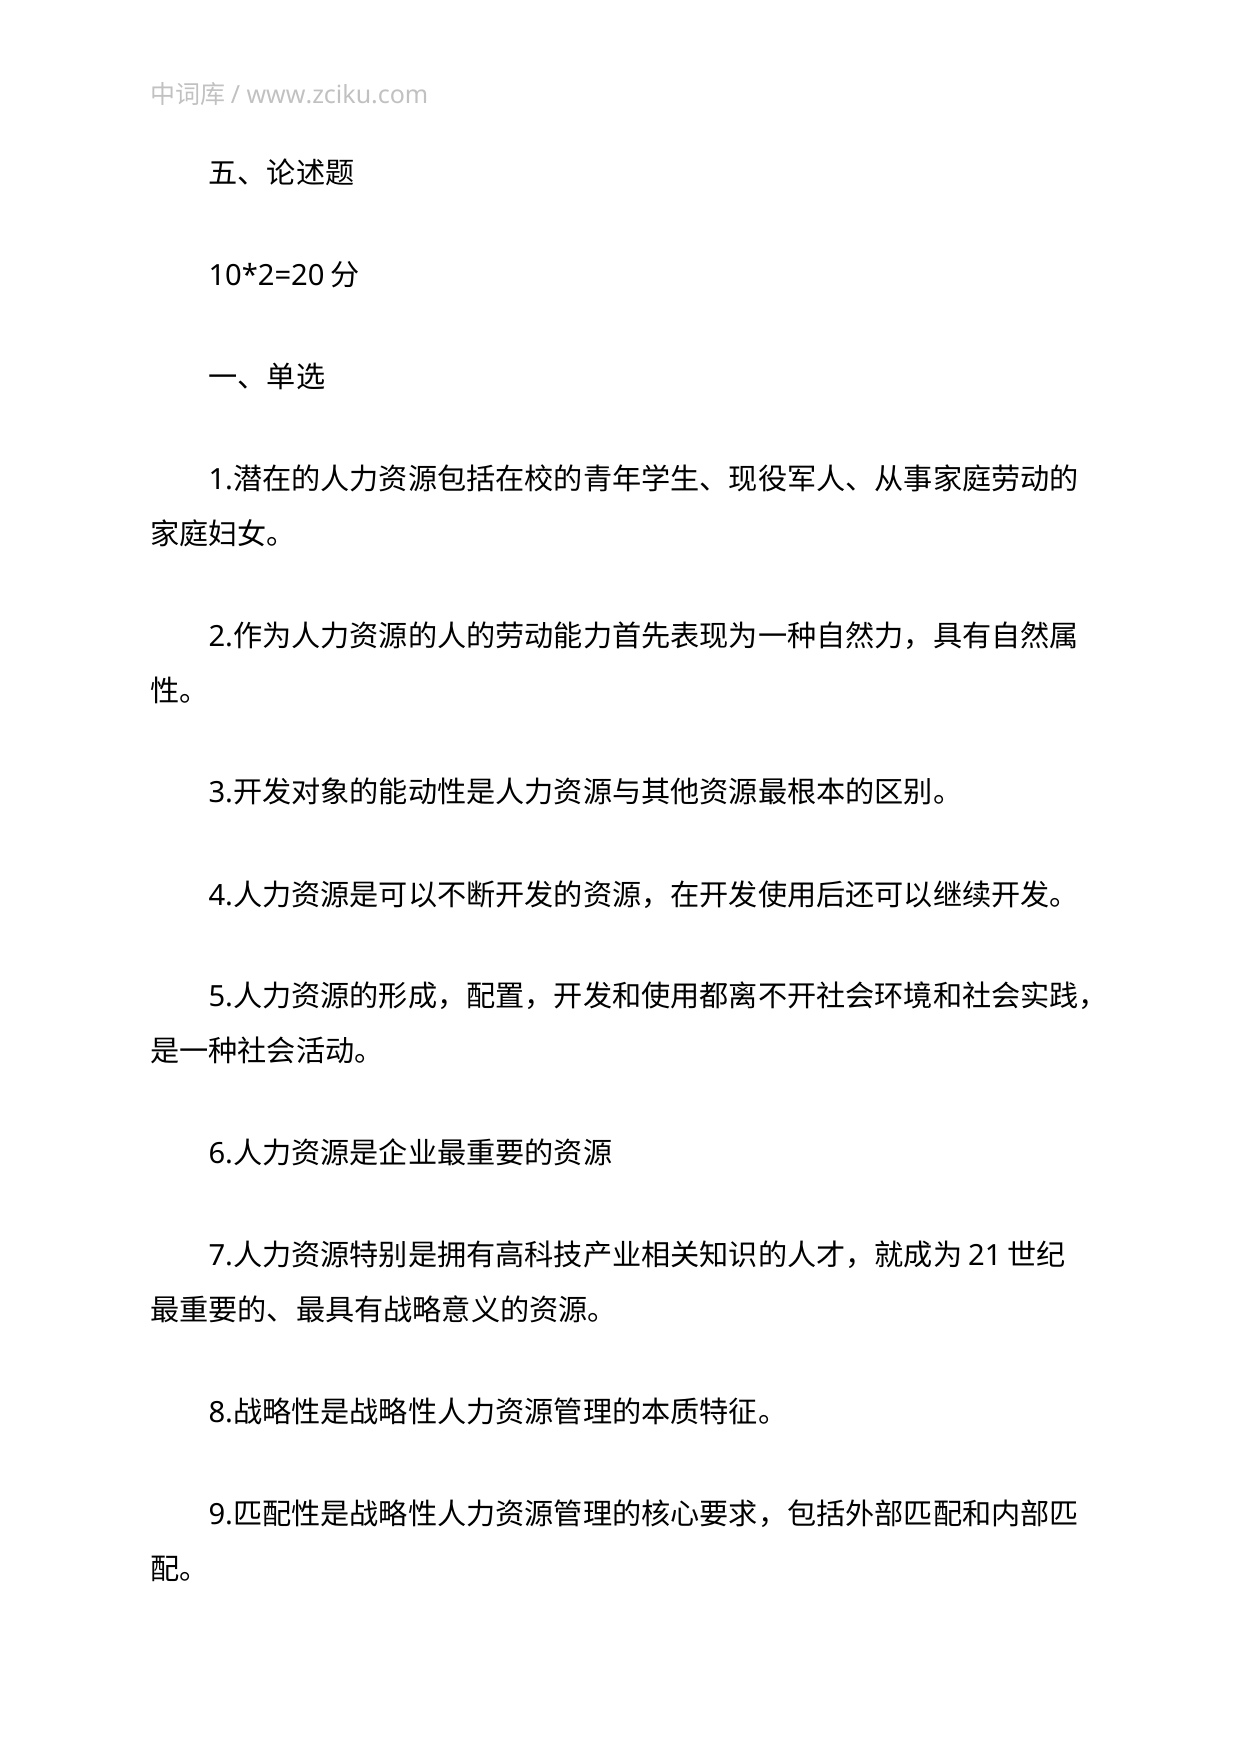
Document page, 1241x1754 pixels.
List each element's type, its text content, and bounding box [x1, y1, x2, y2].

text 1.潜在的人力资源包括在校的青年学生、现役军人、从事家庭劳动的家庭妇女。 [150, 456, 1090, 553]
text 4.人力资源是可以不断开发的资源，在开发使用后还可以继续开发。 [150, 871, 1090, 913]
text 一、单选 [150, 354, 1090, 396]
text 五、论述题 [150, 150, 1090, 192]
text 8.战略性是战略性人力资源管理的本质特征。 [150, 1388, 1090, 1431]
text 5.人力资源的形成，配置，开发和使用都离不开社会环境和社会实践，是一种社会活动。 [150, 973, 1090, 1070]
text 2.作为人力资源的人的劳动能力首先表现为一种自然力，具有自然属性。 [150, 612, 1090, 709]
text 9.匹配性是战略性人力资源管理的核心要求，包括外部匹配和内部匹配。 [150, 1491, 1090, 1588]
text 10*2=20分 [150, 252, 1090, 294]
text 3.开发对象的能动性是人力资源与其他资源最根本的区别。 [150, 769, 1090, 811]
text 7.人力资源特别是拥有高科技产业相关知识的人才，就成为21世纪最重要的、最具有战略意义的资源。 [150, 1232, 1090, 1329]
text 6.人力资源是企业最重要的资源 [150, 1130, 1090, 1172]
